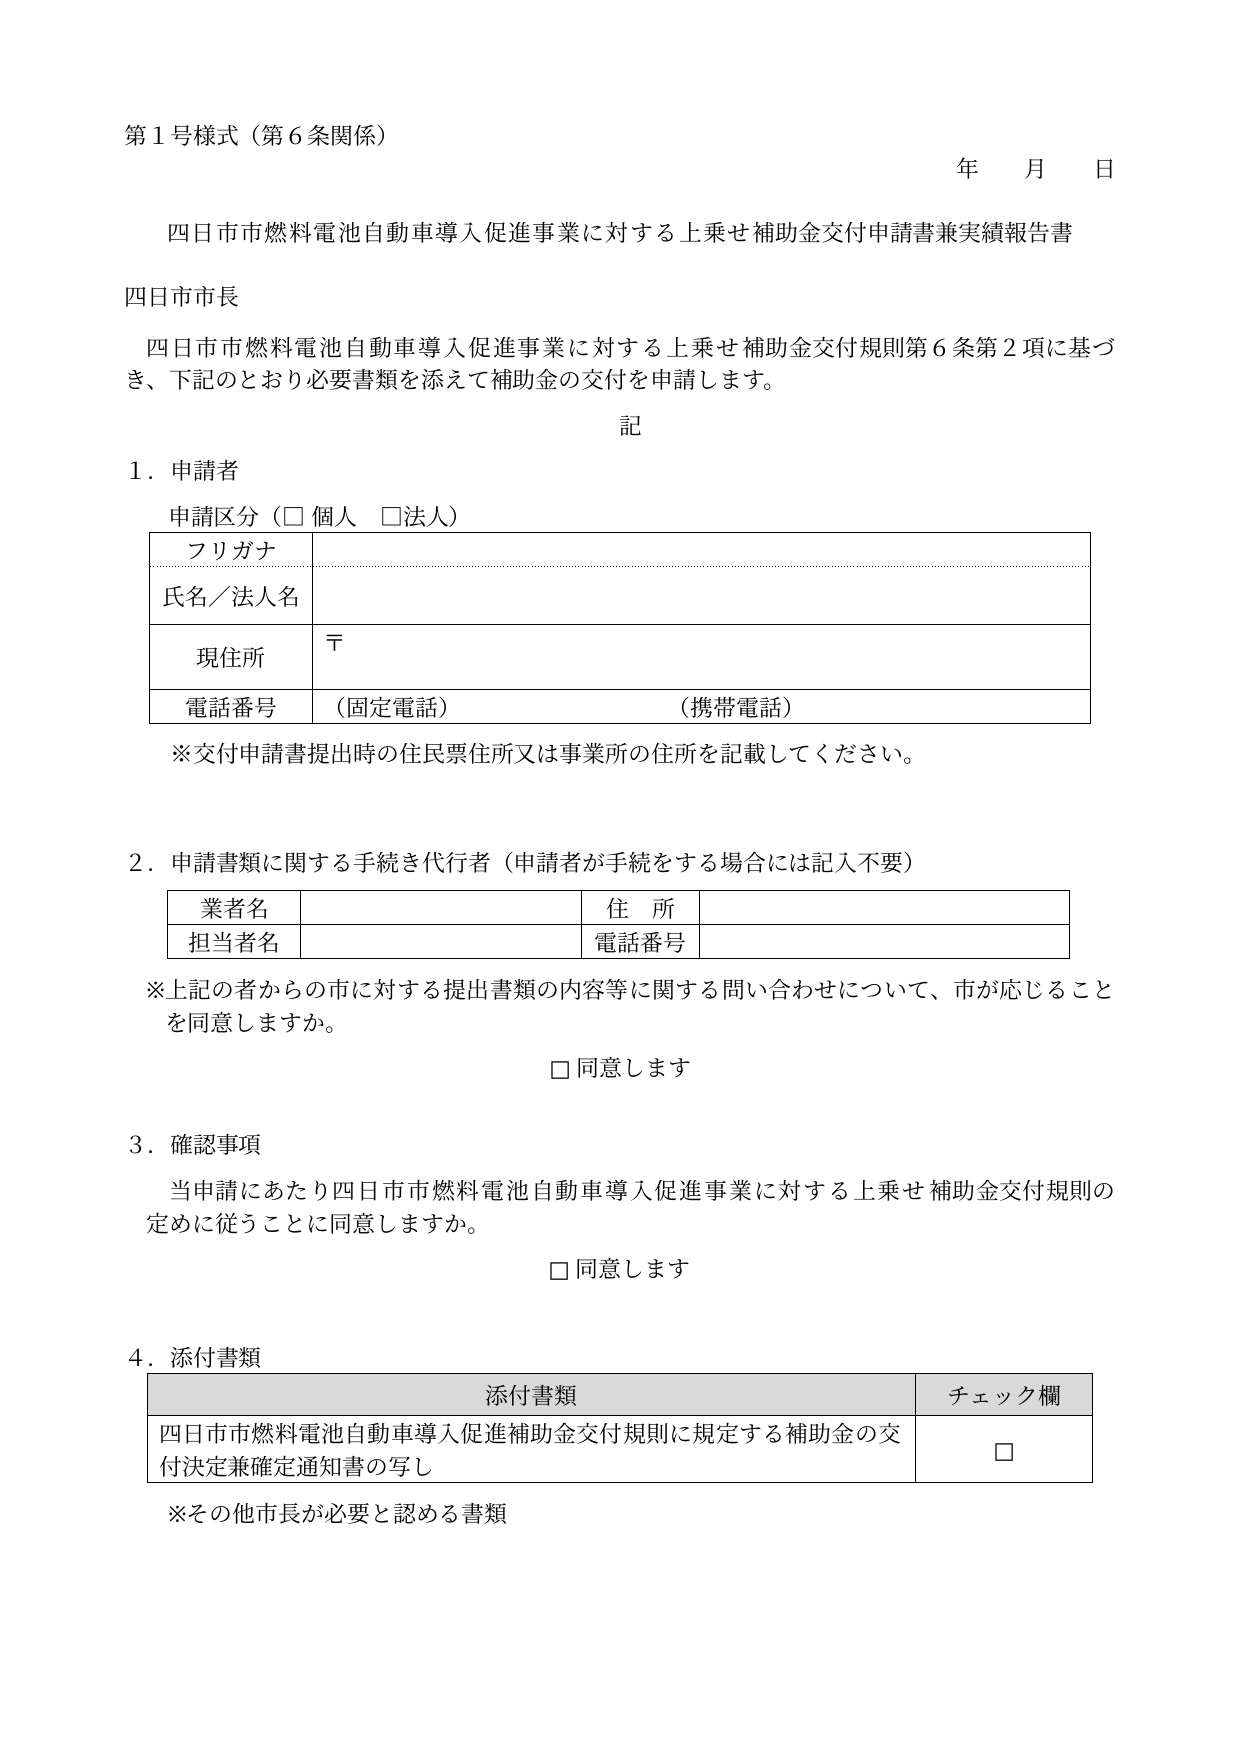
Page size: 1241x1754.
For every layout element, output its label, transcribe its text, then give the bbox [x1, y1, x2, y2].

table_cell 電話番号 [150, 690, 312, 723]
table_header [700, 891, 1069, 924]
table_header チェック欄 [916, 1374, 1092, 1415]
text 年 月 日 [124, 151, 1116, 184]
text １．申請者 [124, 453, 1116, 486]
text □ 同意します [124, 1251, 1116, 1284]
table_cell 〒 [313, 625, 1090, 689]
text ※その他市長が必要と認める書類 [124, 1496, 1116, 1529]
text 四日市市燃料電池自動車導入促進事業に対する上乗せ補助金交付規則第６条第２項に基づき、下記のとおり必要書類を添えて補助金の交付を申請します。 [124, 330, 1116, 396]
text 記 [124, 408, 1116, 441]
table_cell [700, 925, 1069, 958]
text □ 同意します [124, 1050, 1116, 1083]
text ※上記の者からの市に対する提出書類の内容等に関する問い合わせについて、市が応じることを同意しますか。 [146, 972, 1116, 1038]
text 申請区分（□ 個人 □法人） [124, 499, 1116, 532]
text ３．確認事項 [124, 1127, 1116, 1160]
table_header [313, 533, 1090, 566]
text 第１号様式（第６条関係） [124, 118, 1116, 151]
table_cell （固定電話） （携帯電話） [313, 690, 1090, 723]
table_header フリガナ [150, 533, 312, 566]
table_cell 四日市市燃料電池自動車導入促進補助金交付規則に規定する補助金の交付決定兼確定通知書の写し [148, 1416, 915, 1482]
text ※交付申請書提出時の住民票住所又は事業所の住所を記載してください。 [124, 736, 1116, 769]
table_cell 現住所 [150, 625, 312, 689]
text 四日市市長 [124, 279, 1116, 312]
table_cell 担当者名 [168, 925, 300, 958]
table_cell □ [916, 1416, 1092, 1482]
table_header [301, 891, 581, 924]
table_cell [313, 566, 1090, 623]
text 四日市市燃料電池自動車導入促進事業に対する上乗せ補助金交付申請書兼実績報告書 [124, 215, 1116, 248]
table_cell 氏名／法人名 [150, 566, 312, 623]
text ２．申請書類に関する手続き代行者（申請者が手続をする場合には記入不要） [124, 845, 1116, 878]
table_header 住 所 [582, 891, 699, 924]
table_header 業者名 [168, 891, 300, 924]
text 当申請にあたり四日市市燃料電池自動車導入促進事業に対する上乗せ補助金交付規則の定めに従うことに同意しますか。 [146, 1173, 1116, 1238]
table_cell [301, 925, 581, 958]
table_cell 電話番号 [582, 925, 699, 958]
text ４．添付書類 [124, 1340, 1116, 1373]
table_header 添付書類 [148, 1374, 915, 1415]
